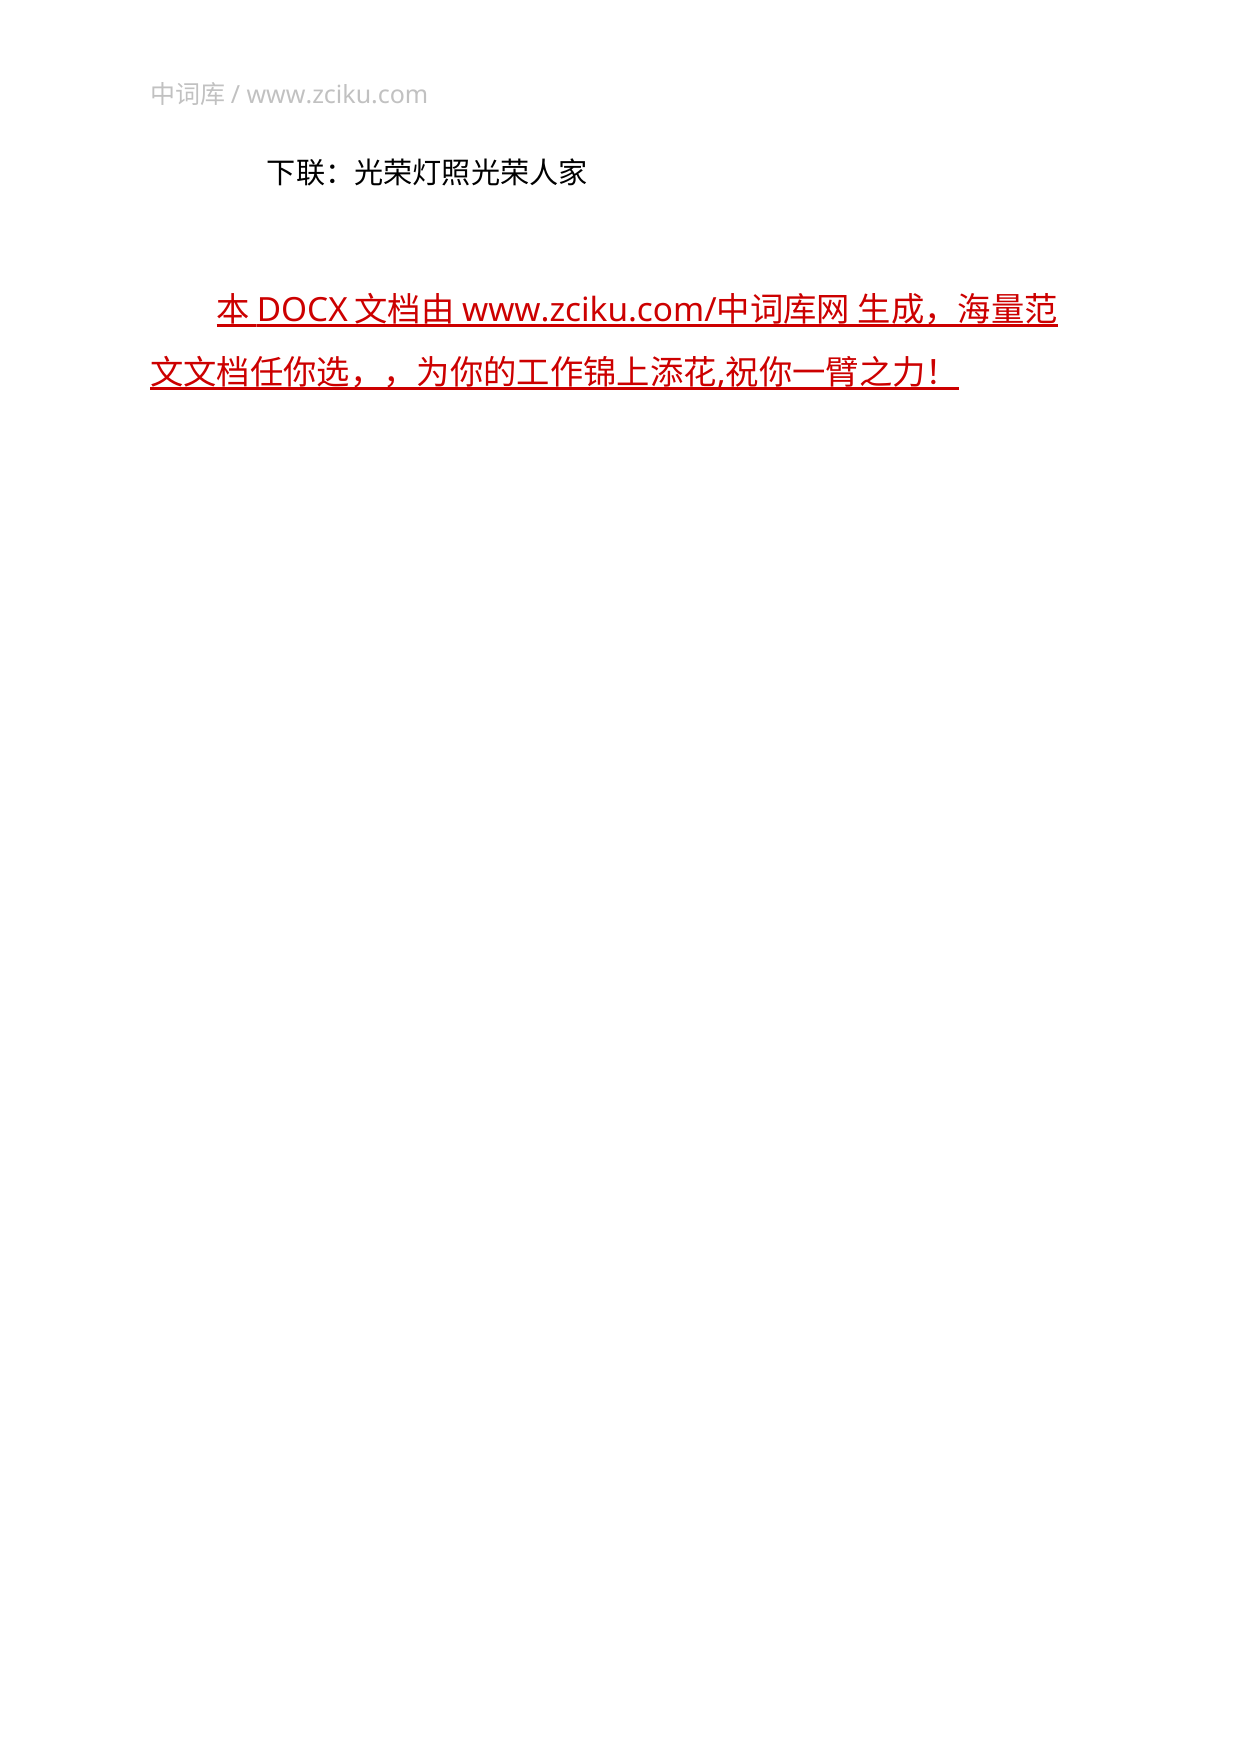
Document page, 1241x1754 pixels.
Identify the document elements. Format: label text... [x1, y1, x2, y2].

text 本DOCX文档由 www.zciku.com/中词库网 生成，海量范文文档任你选，，为你的工作锦上添花,祝你一臂之力！ [150, 283, 1090, 394]
text 下联：光荣灯照光荣人家 [150, 150, 1090, 192]
